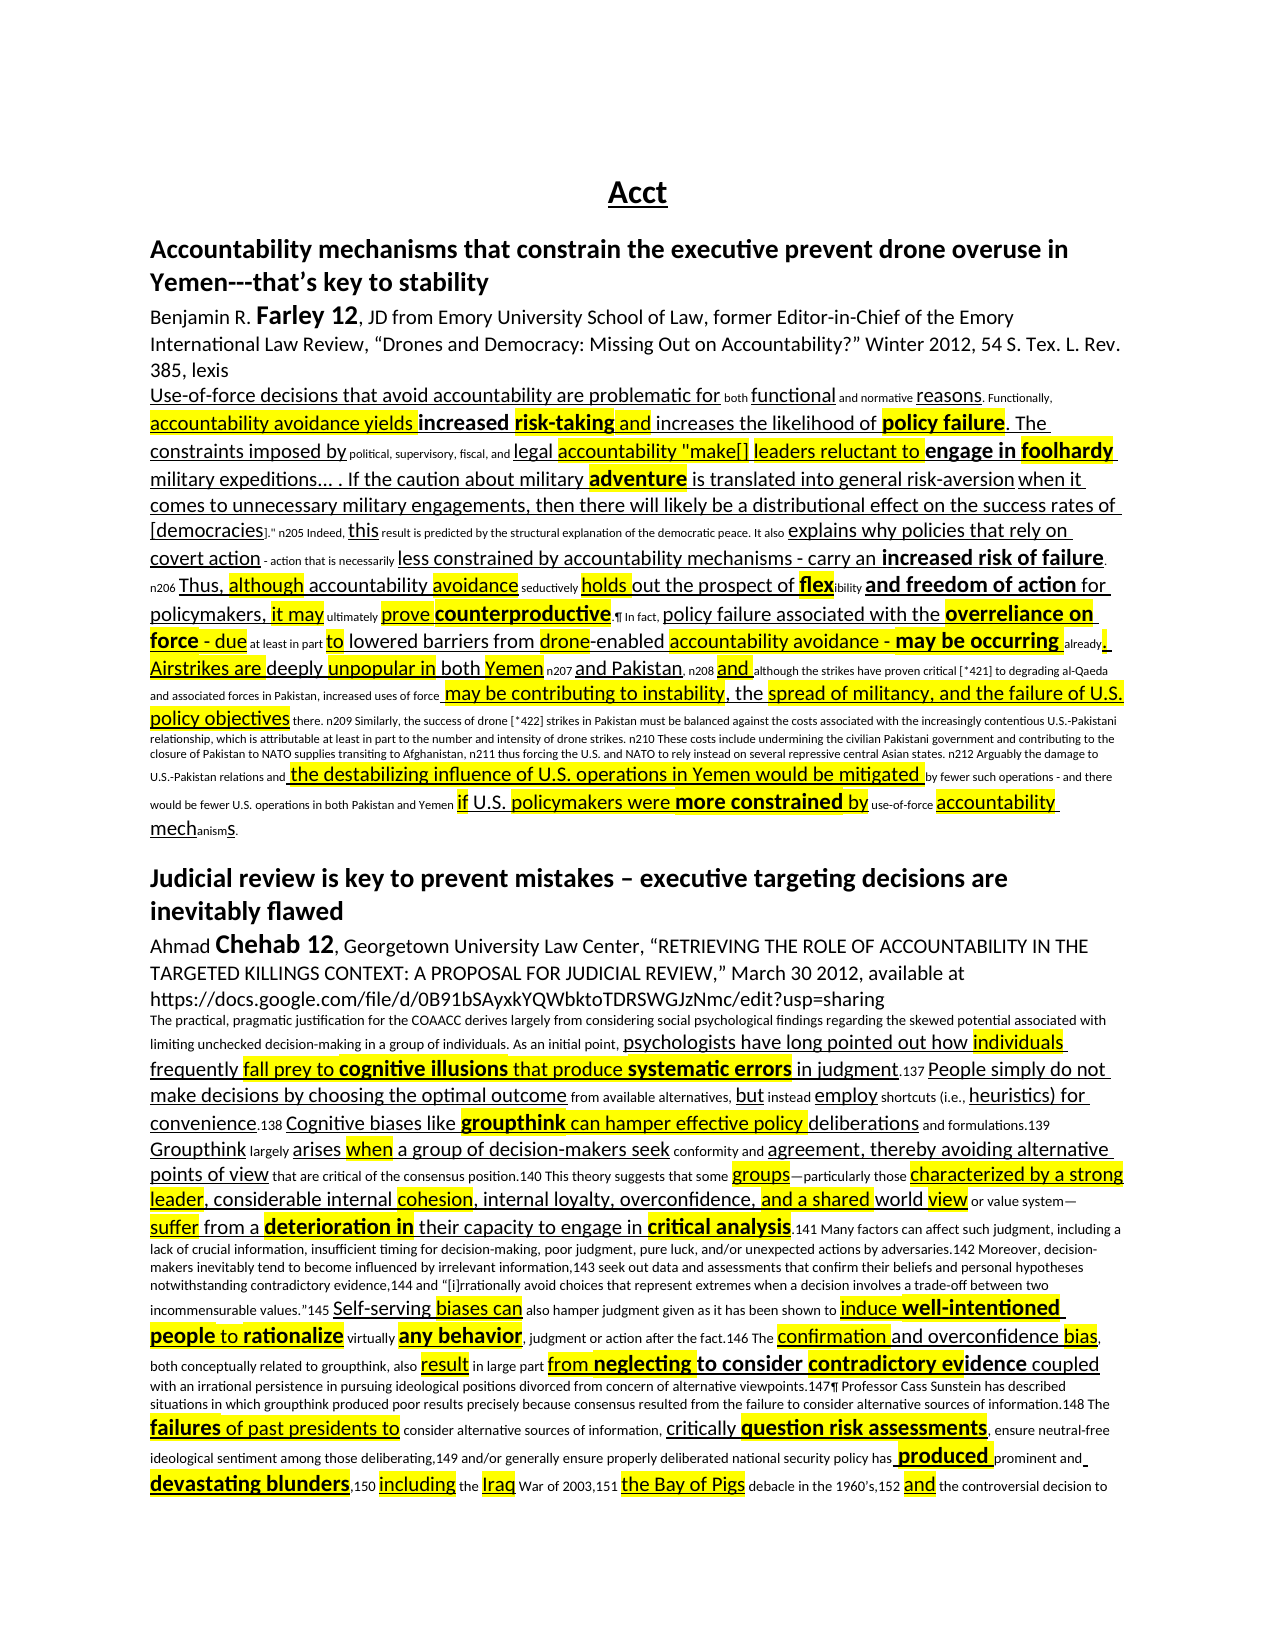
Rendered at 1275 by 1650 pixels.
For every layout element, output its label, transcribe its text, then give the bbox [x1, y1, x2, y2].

subtitle Judicial review is key to prevent mistakes – executive targeting decisions are inevitably flawed [150, 861, 1125, 927]
subtitle Accountability mechanisms that constrain the executive prevent drone overuse in Yemen---that’s key to stability [150, 232, 1125, 298]
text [150, 1011, 1125, 1497]
text Use-of-force decisions that avoid accountability are problematic for both functional and normative reasons. Functionally, accountability avoidance yields increased risk-taking and increases the likelihood of policy failure. The constraints imposed by political, supervisory, fiscal, and legal accountability "make[] leaders reluctant to engage in foolhardy military expeditions... . If the caution about military adventure is translated into general risk-aversion when it comes to unnecessary military engagements, then there will likely be a distributional effect on the success rates of [democracies]." n205 Indeed, this result is predicted by the structural explanation of the democratic peace. It also explains why policies that rely on covert action - action that is necessarily less constrained by accountability mechanisms - carry an increased risk of failure. n206 Thus, although accountability avoidance seductively holds out the prospect of flexibility and freedom of action for policymakers, it may ultimately prove counterproductive.¶ In fact, policy failure associated with the overreliance on force - due at least in part to lowered barriers from drone-enabled accountability avoidance - may be occurring already. Airstrikes are deeply unpopular in both Yemen n207 and Pakistan, n208 and although the strikes have proven critical [*421] to degrading al-Qaeda and associated forces in Pakistan, increased uses of force may be contributing to instability, the spread of militancy, and the failure of U.S. policy objectives there. n209 Similarly, the success of drone [*422] strikes in Pakistan must be balanced against the costs associated with the increasingly contentious U.S.-Pakistani relationship, which is attributable at least in part to the number and intensity of drone strikes. n210 These costs include undermining the civilian Pakistani government and contributing to the closure of Pakistan to NATO supplies transiting to Afghanistan, n211 thus forcing the U.S. and NATO to rely instead on several repressive central Asian states. n212 Arguably the damage to U.S.-Pakistan relations and the destabilizing influence of U.S. operations in Yemen would be mitigated by fewer such operations - and there would be fewer U.S. operations in both Pakistan and Yemen if U.S. policymakers were more constrained by use-of-force accountability mechanisms. [150, 382, 1125, 840]
subtitle Acct [150, 171, 1125, 212]
text Benjamin R. Farley 12, JD from Emory University School of Law, former Editor-in-Chief of the Emory International Law Review, “Drones and Democracy: Missing Out on Accountability?” Winter 2012, 54 S. Tex. L. Rev. 385, lexis [150, 298, 1125, 382]
text Ahmad Chehab 12, Georgetown University Law Center, “RETRIEVING THE ROLE OF ACCOUNTABILITY IN THE TARGETED KILLINGS CONTEXT: A PROPOSAL FOR JUDICIAL REVIEW,” March 30 2012, available at https://docs.google.com/file/d/0B91bSAyxkYQWbktoTDRSWGJzNmc/edit?usp=sharing [150, 927, 1125, 1011]
